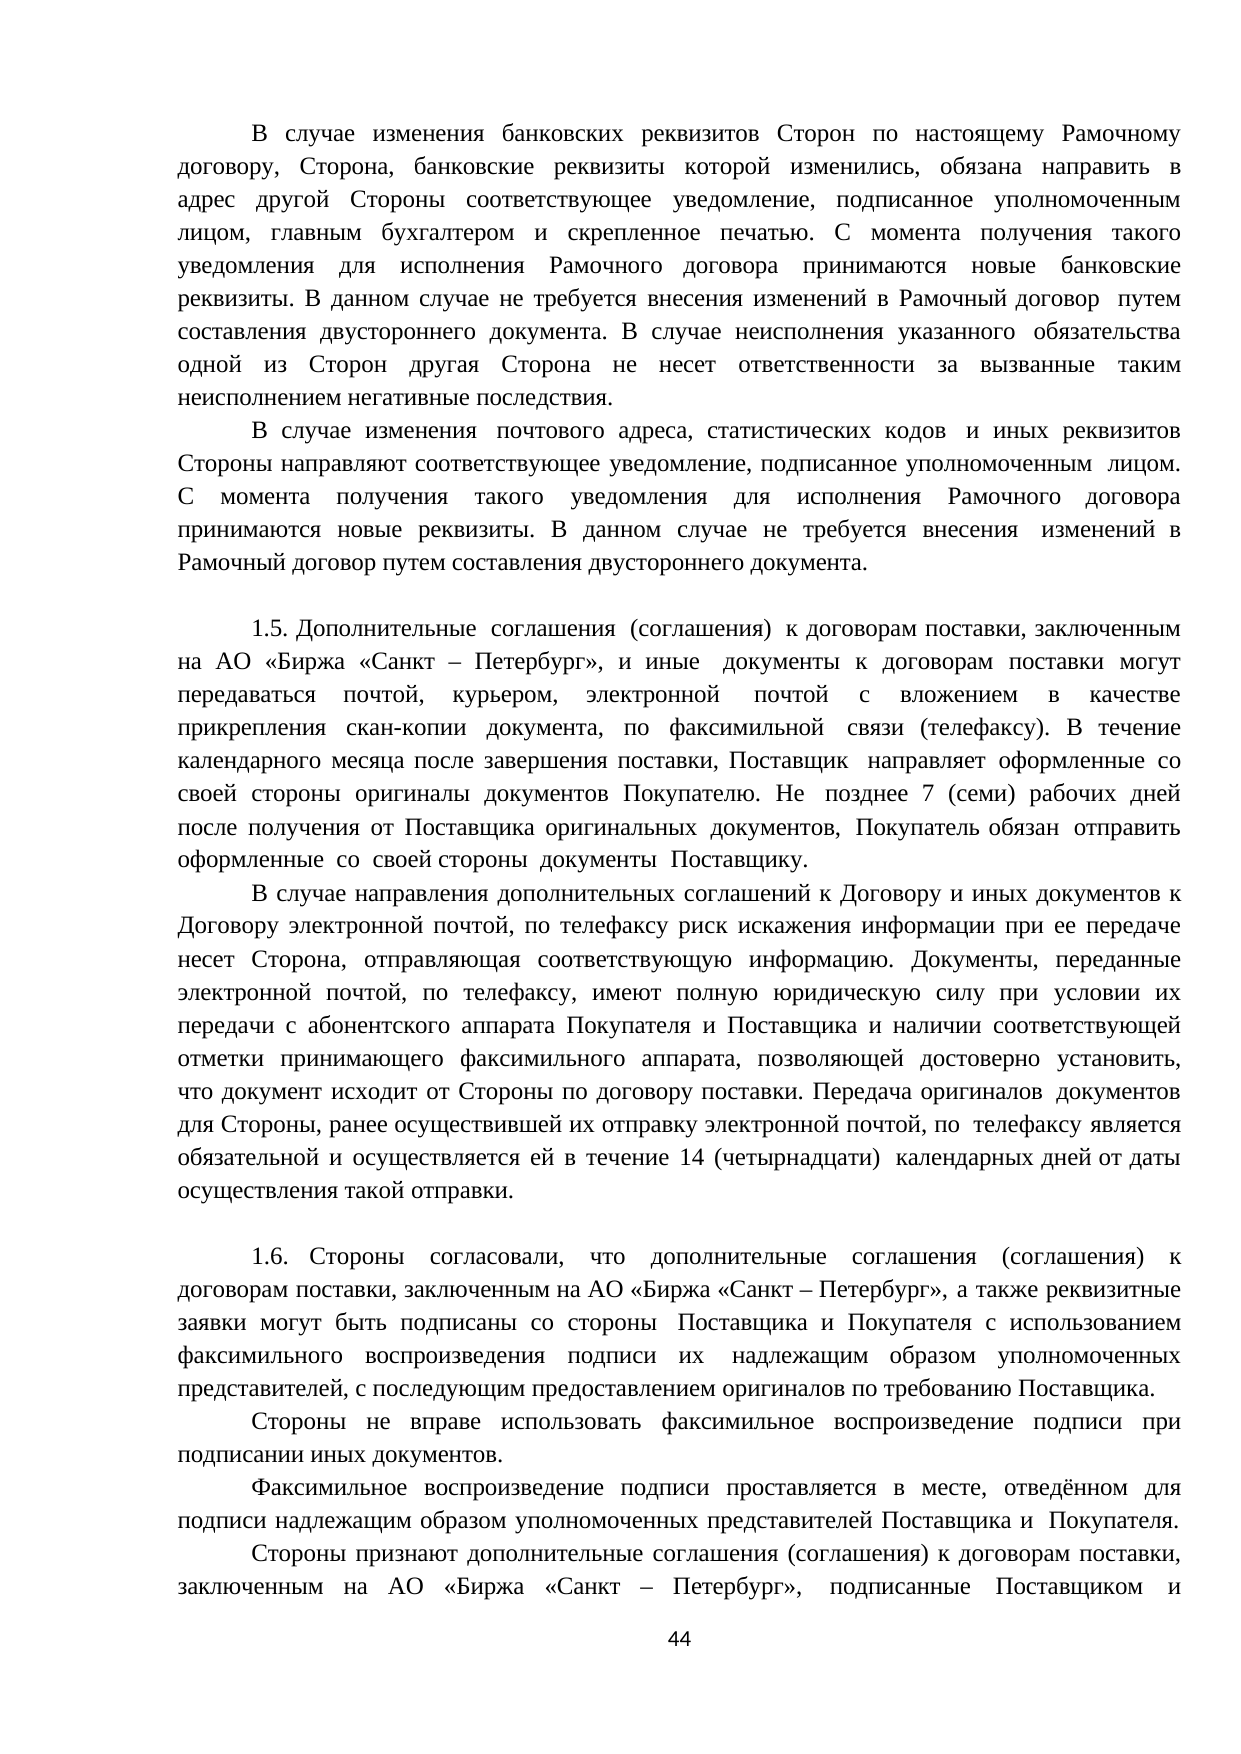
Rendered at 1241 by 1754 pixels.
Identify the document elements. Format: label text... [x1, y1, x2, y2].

text 1.5. Дополнительные соглашения (соглашения) к договорам поставки, заключенным на АО «Биржа «Санкт – Петербург», и иные документы к договорам поставки могут передаваться почтой, курьером, электронной почтой с вложением в качестве прикрепления скан-копии документа, по факсимильной связи (телефаксу). В течение календарного месяца после завершения поставки, Поставщик направляет оформленные со своей стороны оригиналы документов Покупателю. Не позднее 7 (семи) рабочих дней после получения от Поставщика оригинальных документов, Покупатель обязан отправить оформленные со своей стороны документы Поставщику. [177, 613, 1181, 873]
text В случае изменения почтового адреса, статистических кодов и иных реквизитов Стороны направляют соответствующее уведомление, подписанное уполномоченным лицом. С момента получения такого уведомления для исполнения Рамочного договора принимаются новые реквизиты. В данном случае не требуется внесения изменений в Рамочный договор путем составления двустороннего документа. [177, 415, 1181, 576]
text 1.6. Стороны согласовали, что дополнительные соглашения (соглашения) к договорам поставки, заключенным на АО «Биржа «Санкт – Петербург», а также реквизитные заявки могут быть подписаны со стороны Поставщика и Покупателя с использованием факсимильного воспроизведения подписи их надлежащим образом уполномоченных представителей, с последующим предоставлением оригиналов по требованию Поставщика. [177, 1241, 1181, 1402]
text В случае направления дополнительных соглашений к Договору и иных документов к Договору электронной почтой, по телефаксу риск искажения информации при ее передаче несет Сторона, отправляющая соответствующую информацию. Документы, переданные электронной почтой, по телефаксу, имеют полную юридическую силу при условии их передачи с абонентского аппарата Покупателя и Поставщика и наличии соответствующей отметки принимающего факсимильного аппарата, позволяющей достоверно установить, что документ исходит от Стороны по договору поставки. Передача оригиналов документов для Стороны, ранее осуществившей их отправку электронной почтой, по телефаксу является обязательной и осуществляется ей в течение 14 (четырнадцати) календарных дней от даты осуществления такой отправки. [177, 878, 1181, 1203]
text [177, 1538, 1181, 1600]
text В случае изменения банковских реквизитов Сторон по настоящему Рамочному договору, Сторона, банковские реквизиты которой изменились, обязана направить в адрес другой Стороны соответствующее уведомление, подписанное уполномоченным лицом, главным бухгалтером и скрепленное печатью. С момента получения такого уведомления для исполнения Рамочного договора принимаются новые банковские реквизиты. В данном случае не требуется внесения изменений в Рамочный договор путем составления двустороннего документа. В случае неисполнения указанного обязательства одной из Сторон другая Сторона не несет ответственности за вызванные таким неисполнением негативные последствия. [177, 118, 1181, 411]
text Факсимильное воспроизведение подписи проставляется в месте, отведённом для подписи надлежащим образом уполномоченных представителей Поставщика и Покупателя. [177, 1472, 1181, 1534]
text Стороны не вправе использовать факсимильное воспроизведение подписи при подписании иных документов. [177, 1406, 1181, 1468]
